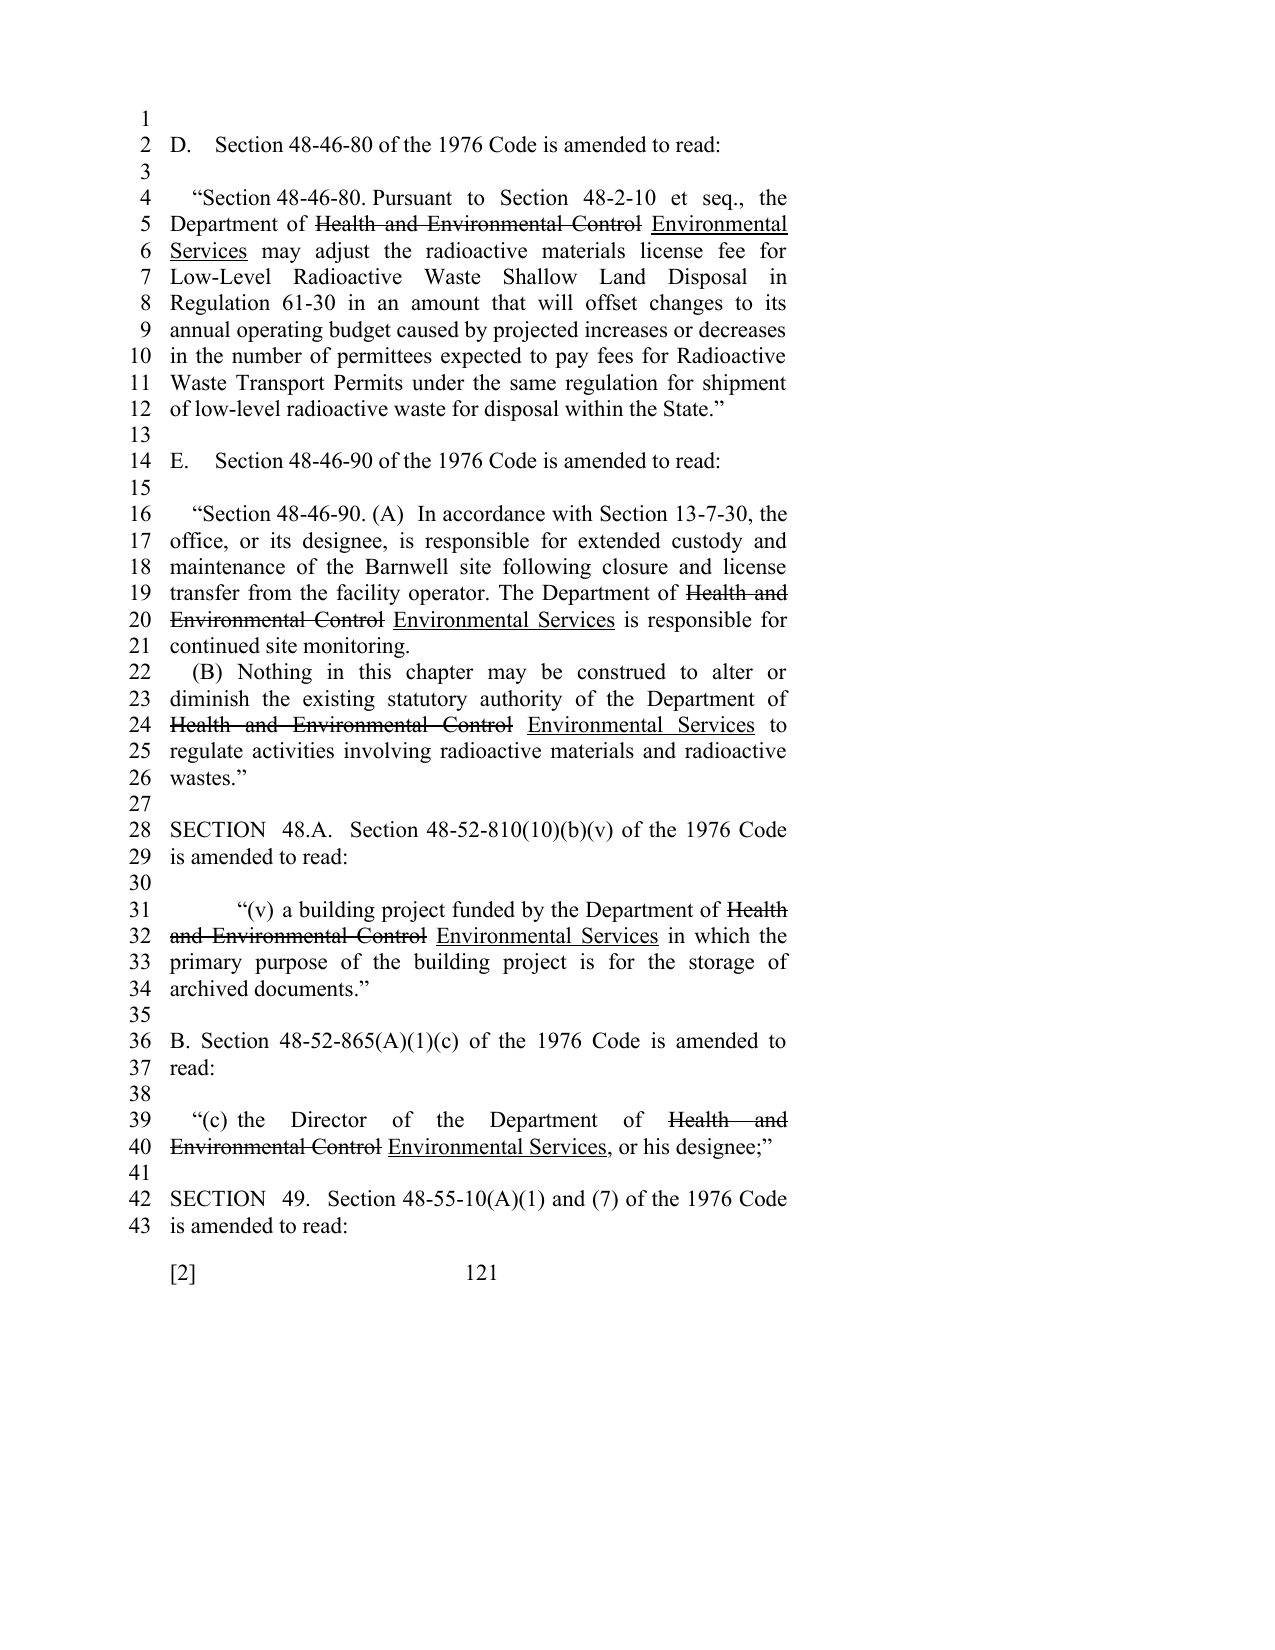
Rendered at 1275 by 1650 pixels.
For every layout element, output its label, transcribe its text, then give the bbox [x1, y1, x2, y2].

text SECTION 49. Section 48-55-10(A)(1) and (7) of the 1976 Code is amended to read: [169, 1186, 787, 1238]
text (B) Nothing in this chapter may be construed to alter or diminish the existing statutory authority of the Department of Health and Environmental Control Environmental Services to regulate activities involving radioactive materials and radioactive wastes.” [169, 658, 787, 790]
text SECTION 48.A. Section 48-52-810(10)(b)(v) of the 1976 Code is amended to read: [169, 817, 787, 869]
text “(v) a building project funded by the Department of Health and Environmental Control Environmental Services in which the primary purpose of the building project is for the storage of archived documents.” [169, 896, 787, 1001]
text “Section 48-46-90. (A) In accordance with Section 13-7-30, the office, or its designee, is responsible for extended custody and maintenance of the Barnwell site following closure and license transfer from the facility operator. The Department of Health and Environmental Control Environmental Services is responsible for continued site monitoring. [169, 500, 787, 658]
text E. Section 48-46-90 of the 1976 Code is amended to read: [169, 448, 787, 474]
text B. Section 48-52-865(A)(1)(c) of the 1976 Code is amended to read: [169, 1027, 787, 1080]
text “Section 48-46-80. Pursuant to Section 48-2-10 et seq., the Department of Health and Environmental Control Environmental Services may adjust the radioactive materials license fee for Low-Level Radioactive Waste Shallow Land Disposal in Regulation 61-30 in an amount that will offset changes to its annual operating budget caused by projected increases or decreases in the number of permittees expected to pay fees for Radioactive Waste Transport Permits under the same regulation for shipment of low-level radioactive waste for disposal within the State.” [169, 184, 787, 421]
text “(c) the Director of the Department of Health and Environmental Control Environmental Services, or his designee;” [169, 1106, 787, 1159]
text D. Section 48-46-80 of the 1976 Code is amended to read: [169, 131, 787, 158]
